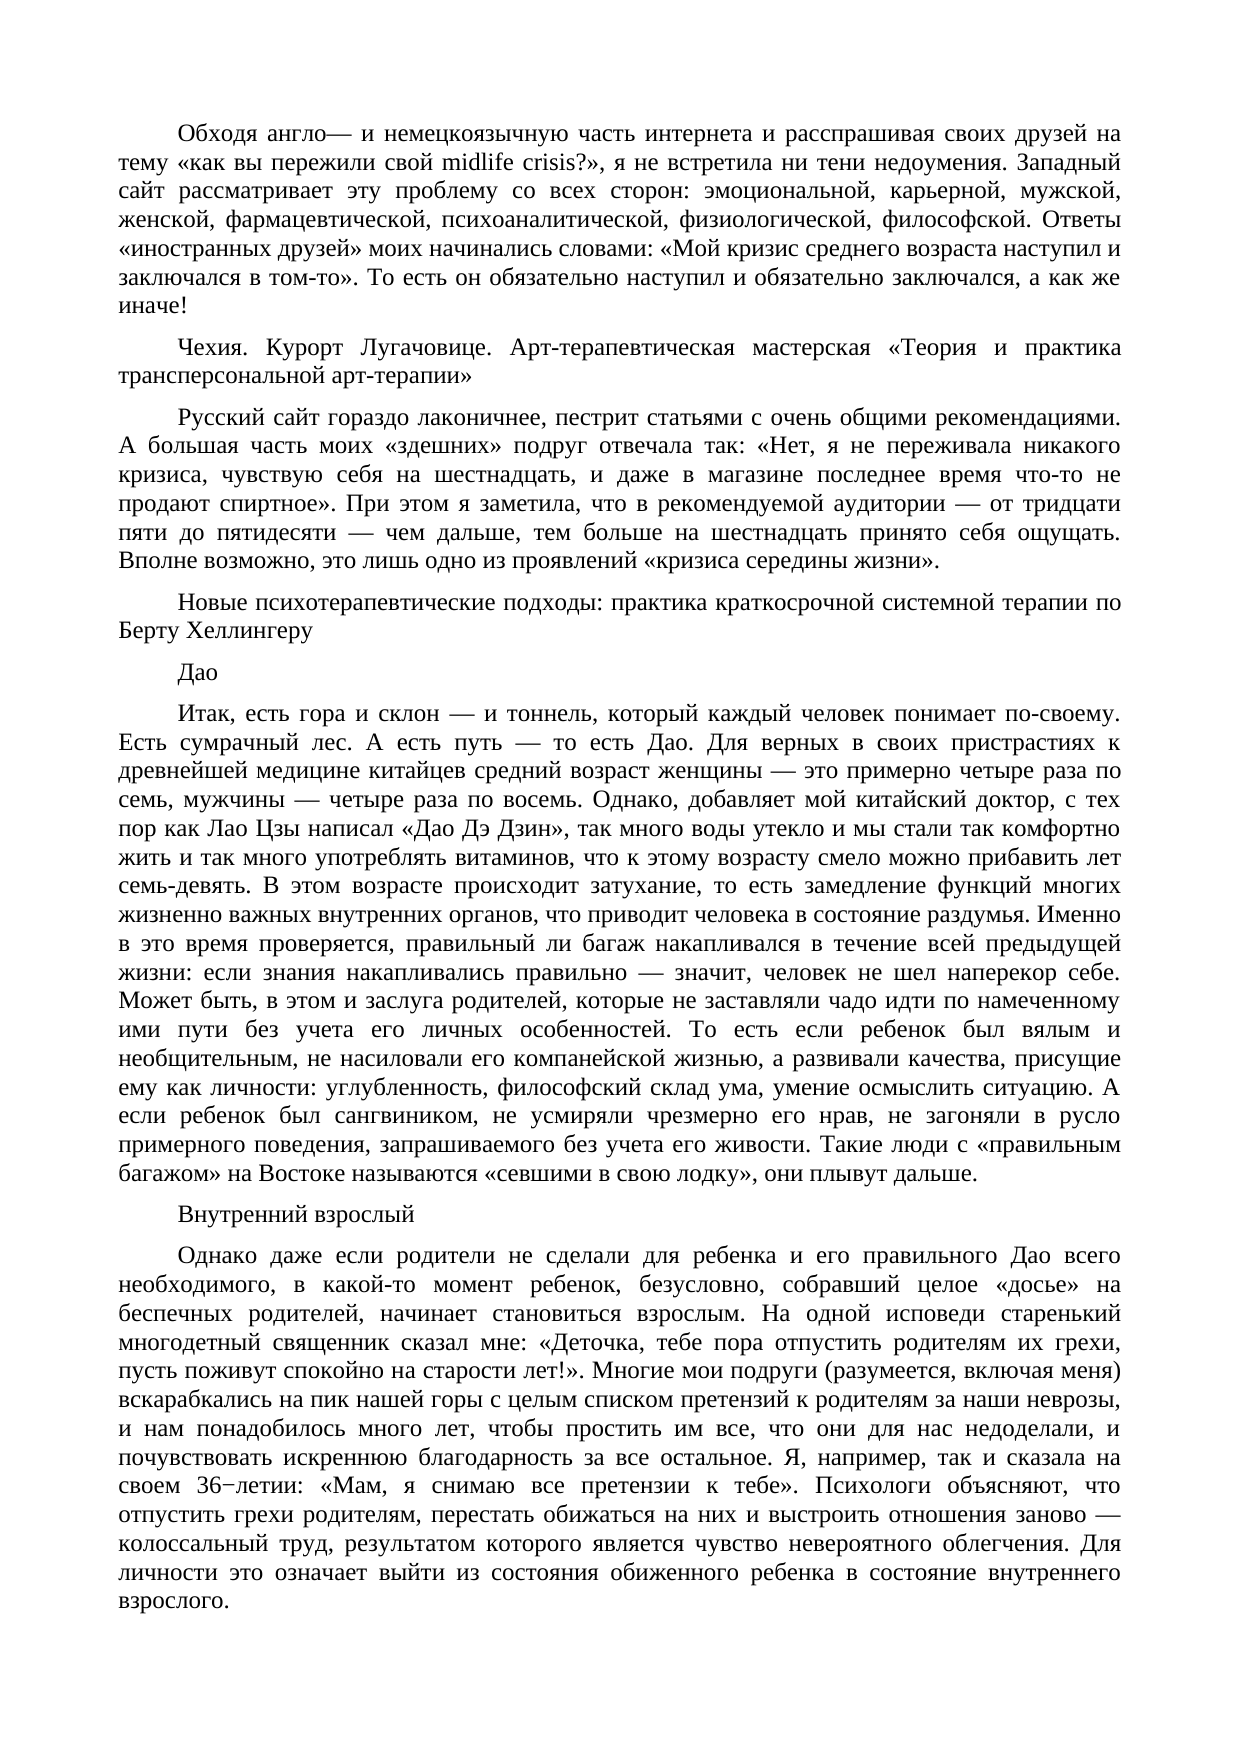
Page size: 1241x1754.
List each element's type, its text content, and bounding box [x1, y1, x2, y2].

text Новые психотерапевтические подходы: практика краткосрочной системной терапии по Берту Хеллингеру [118, 587, 1122, 644]
text Однако даже если родители не сделали для ребенка и его правильного Дао всего необходимого, в какой-то момент ребенок, безусловно, собравший целое «досье» на беспечных родителей, начинает становиться взрослым. На одной исповеди старенький многодетный священник сказал мне: «Деточка, тебе пора отпустить родителям их грехи, пусть поживут спокойно на старости лет!». Многие мои подруги (разумеется, включая меня) вскарабкались на пик нашей горы с целым списком претензий к родителям за наши неврозы, и нам понадобилось много лет, чтобы простить им все, что они для нас недоделали, и почувствовать искреннюю благодарность за все остальное. Я, например, так и сказала на своем 36−летии: «Мам, я снимаю все претензии к тебе». Психологи объясняют, что отпустить грехи родителям, перестать обижаться на них и выстроить отношения заново — колоссальный труд, результатом которого является чувство невероятного облегчения. Для личности это означает выйти из состояния обиженного ребенка в состояние внутреннего взрослого. [118, 1241, 1122, 1614]
text Чехия. Курорт Лугачовице. Арт-терапевтическая мастерская «Теория и практика трансперсональной арт-терапии» [118, 332, 1122, 389]
text Внутренний взрослый [118, 1199, 1122, 1228]
text Итак, есть гора и склон — и тоннель, который каждый человек понимает по-своему. Есть сумрачный лес. А есть путь — то есть Дао. Для верных в своих пристрастиях к древнейшей медицине китайцев средний возраст женщины — это примерно четыре раза по семь, мужчины — четыре раза по восемь. Однако, добавляет мой китайский доктор, с тех пор как Лао Цзы написал «Дао Дэ Дзин», так много воды утекло и мы стали так комфортно жить и так много употреблять витаминов, что к этому возрасту смело можно прибавить лет семь-девять. В этом возрасте происходит затухание, то есть замедление функций многих жизненно важных внутренних органов, что приводит человека в состояние раздумья. Именно в это время проверяется, правильный ли багаж накапливался в течение всей предыдущей жизни: если знания накапливались правильно — значит, человек не шел наперекор себе. Может быть, в этом и заслуга родителей, которые не заставляли чадо идти по намеченному ими пути без учета его личных особенностей. То есть если ребенок был вялым и необщительным, не насиловали его компанейской жизнью, а развивали качества, присущие ему как личности: углубленность, философский склад ума, умение осмыслить ситуацию. А если ребенок был сангвиником, не усмиряли чрезмерно его нрав, не загоняли в русло примерного поведения, запрашиваемого без учета его живости. Такие люди с «правильным багажом» на Востоке называются «севшими в свою лодку», они плывут дальше. [118, 698, 1122, 1187]
text Дао [118, 657, 1122, 686]
text Русский сайт гораздо лаконичнее, пестрит статьями с очень общими рекомендациями. А большая часть моих «здешних» подруг отвечала так: «Нет, я не переживала никакого кризиса, чувствую себя на шестнадцать, и даже в магазине последнее время что-то не продают спиртное». При этом я заметила, что в рекомендуемой аудитории — от тридцати пяти до пятидесяти — чем дальше, тем больше на шестнадцать принято себя ощущать. Вполне возможно, это лишь одно из проявлений «кризиса середины жизни». [118, 402, 1122, 574]
text Обходя англо— и немецкоязычную часть интернета и расспрашивая своих друзей на тему «как вы пережили свой midlife crisis?», я не встретила ни тени недоумения. Западный сайт рассматривает эту проблему со всех сторон: эмоциональной, карьерной, мужской, женской, фармацевтической, психоаналитической, физиологической, философской. Ответы «иностранных друзей» моих начинались словами: «Мой кризис среднего возраста наступил и заключался в том-то». То есть он обязательно наступил и обязательно заключался, а как же иначе! [118, 118, 1122, 319]
